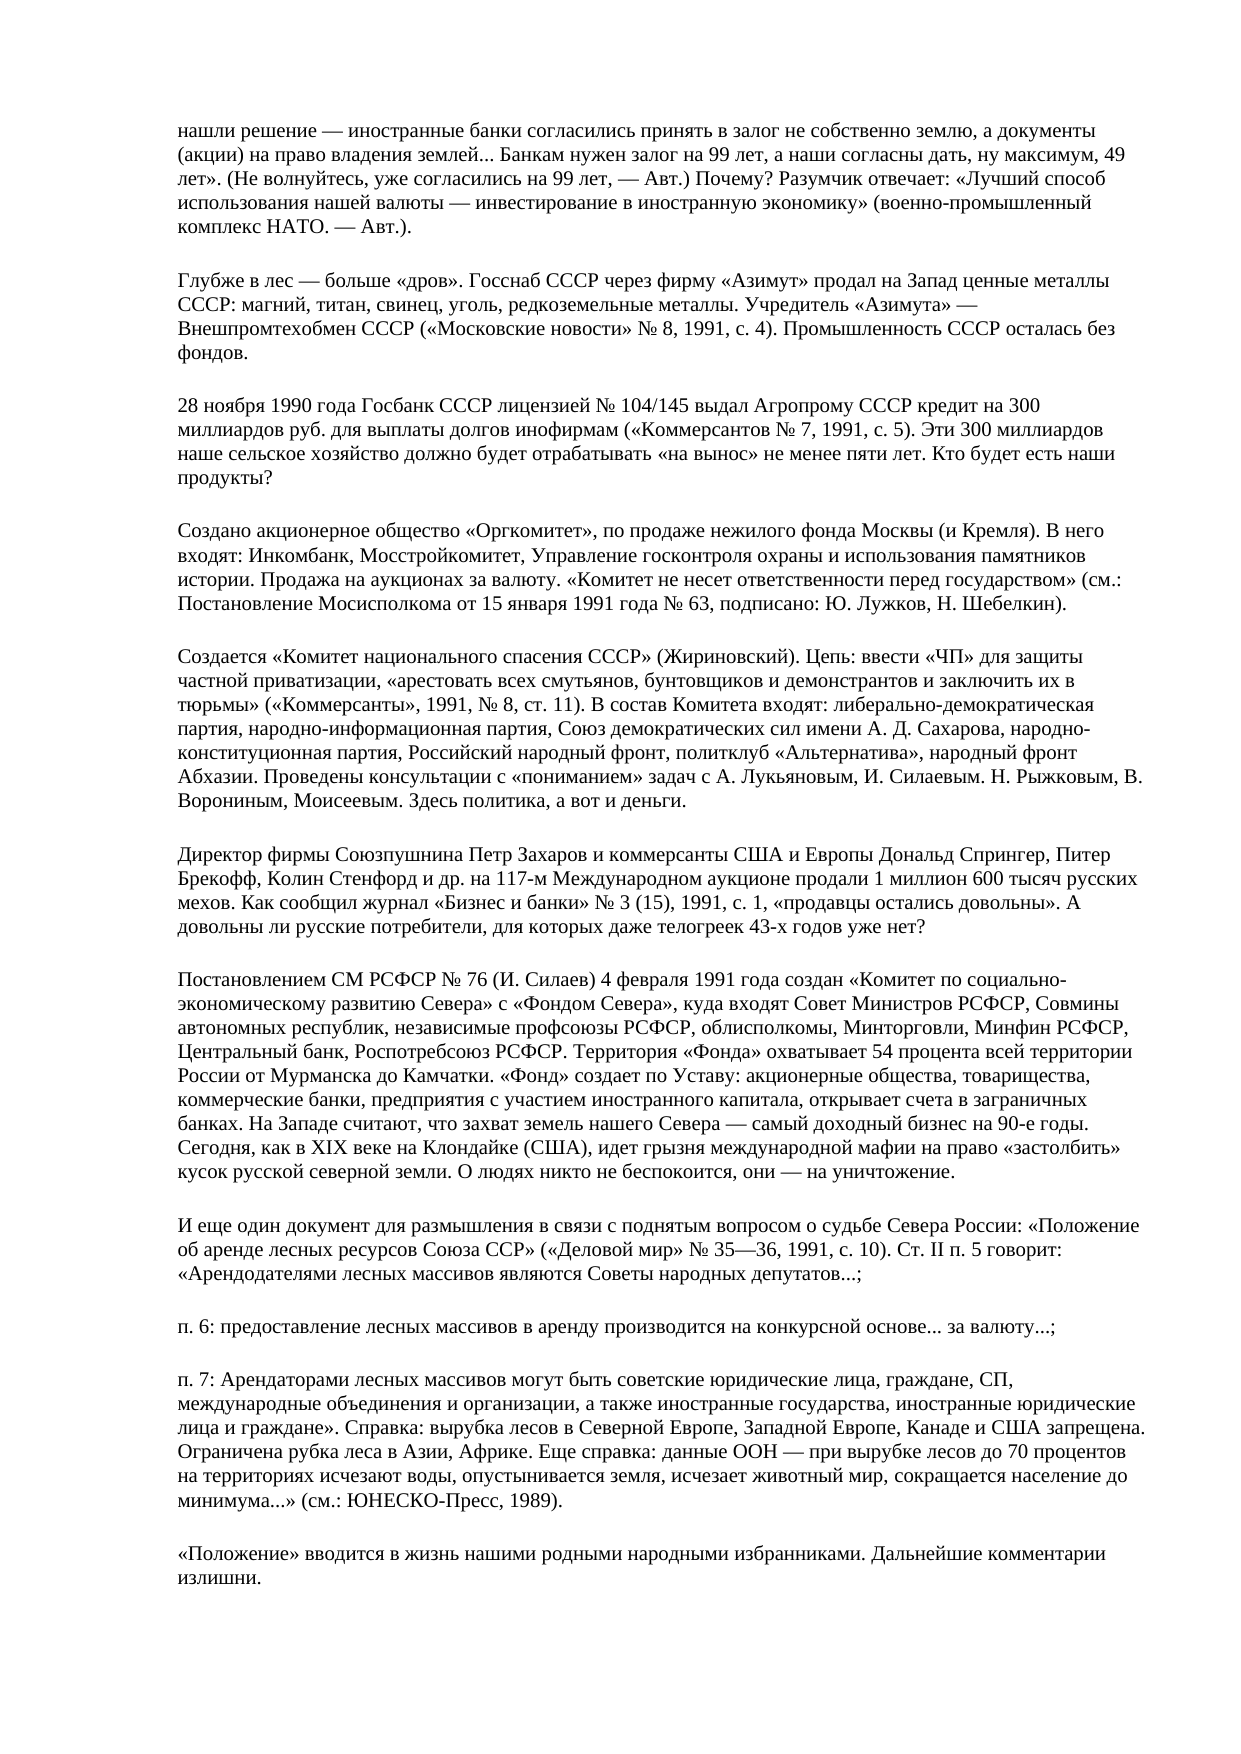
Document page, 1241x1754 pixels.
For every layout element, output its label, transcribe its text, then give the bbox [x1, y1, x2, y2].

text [177, 118, 1152, 238]
text Директор фирмы Союзпушнина Петр Захаров и коммерсанты США и Европы Дональд Спрингер, Питер Брекофф, Колин Стенфорд и др. на 117-м Международном аукционе продали 1 миллион 600 тысяч русских мехов. Как сообщил журнал «Бизнес и банки» № 3 (15), 1991, с. 1, «продавцы остались довольны». А довольны ли русские потребители, для которых даже телогреек 43-х годов уже нет? [177, 841, 1152, 938]
text п. 7: Арендаторами лесных массивов могут быть советские юридические лица, граждане, СП, международные объединения и организации, а также иностранные государства, иностранные юридические лица и граждане». Справка: вырубка лесов в Северной Европе, Западной Европе, Канаде и США запрещена. Ограничена рубка леса в Азии, Африке. Еще справка: данные ООН — при вырубке лесов до 70 процентов на территориях исчезают воды, опустынивается земля, исчезает животный мир, сокращается население до минимума...» (см.: ЮНЕСКО-Пресс, 1989). [177, 1367, 1152, 1512]
text Создается «Комитет национального спасения СССР» (Жириновский). Цепь: ввести «ЧП» для защиты частной приватизации, «арестовать всех смутьянов, бунтовщиков и демонстрантов и заключить их в тюрьмы» («Коммерсанты», 1991, № 8, ст. 11). В состав Комитета входят: либерально-демократическая партия, народно-информационная партия, Союз демократических сил имени А. Д. Сахарова, народно-конституционная партия, Российский народный фронт, политклуб «Альтернатива», народный фронт Абхазии. Проведены консультации с «пониманием» задач с А. Лукьяновым, И. Силаевым. Н. Рыжковым, В. Ворониным, Моисеевым. Здесь политика, а вот и деньги. [177, 644, 1152, 812]
text Постановлением СМ РСФСР № 76 (И. Силаев) 4 февраля 1991 года создан «Комитет по социально-экономическому развитию Севера» с «Фондом Севера», куда входят Совет Министров РСФСР, Совмины автономных республик, независимые профсоюзы РСФСР, облисполкомы, Минторговли, Минфин РСФСР, Центральный банк, Роспотребсоюз РСФСР. Территория «Фонда» охватывает 54 процента всей территории России от Мурманска до Камчатки. «Фонд» создает по Уставу: акционерные общества, товарищества, коммерческие банки, предприятия с участием иностранного капитала, открывает счета в заграничных банках. На Западе считают, что захват земель нашего Севера — самый доходный бизнес на 90-е годы. Сегодня, как в XIX веке на Клондайке (США), идет грызня международной мафии на право «застолбить» кусок русской северной земли. О людях никто не беспокоится, они — на уничтожение. [177, 967, 1152, 1183]
text Создано акционерное общество «Оргкомитет», по продаже нежилого фонда Москвы (и Кремля). В него входят: Инкомбанк, Мосстройкомитет, Управление госконтроля охраны и использования памятников истории. Продажа на аукционах за валюту. «Комитет не несет ответственности перед государством» (см.: Постановление Мосисполкома от 15 января 1991 года № 63, подписано: Ю. Лужков, Н. Шебелкин). [177, 518, 1152, 615]
text «Положение» вводится в жизнь нашими родными народными избранниками. Дальнейшие комментарии излишни. [177, 1541, 1152, 1589]
text п. 6: предоставление лесных массивов в аренду производится на конкурсной основе... за валюту...; [177, 1314, 1152, 1338]
text 28 ноября 1990 года Госбанк СССР лицензией № 104/145 выдал Агропрому СССР кредит на 300 миллиардов руб. для выплаты долгов инофирмам («Коммерсантов № 7, 1991, с. 5). Эти 300 миллиардов наше сельское хозяйство должно будет отрабатывать «на вынос» не менее пяти лет. Кто будет есть наши продукты? [177, 393, 1152, 489]
text И еще один документ для размышления в связи с поднятым вопросом о судьбе Севера России: «Положение об аренде лесных ресурсов Союза ССР» («Деловой мир» № 35—36, 1991, с. 10). Ст. II п. 5 говорит: «Арендодателями лесных массивов являются Советы народных депутатов...; [177, 1213, 1152, 1285]
text Глубже в лес — больше «дров». Госснаб СССР через фирму «Азимут» продал на Запад ценные металлы СССР: магний, титан, свинец, уголь, редкоземельные металлы. Учредитель «Азимута» — Внешпромтехобмен СССР («Московские новости» № 8, 1991, с. 4). Промышленность СССР осталась без фондов. [177, 268, 1152, 364]
